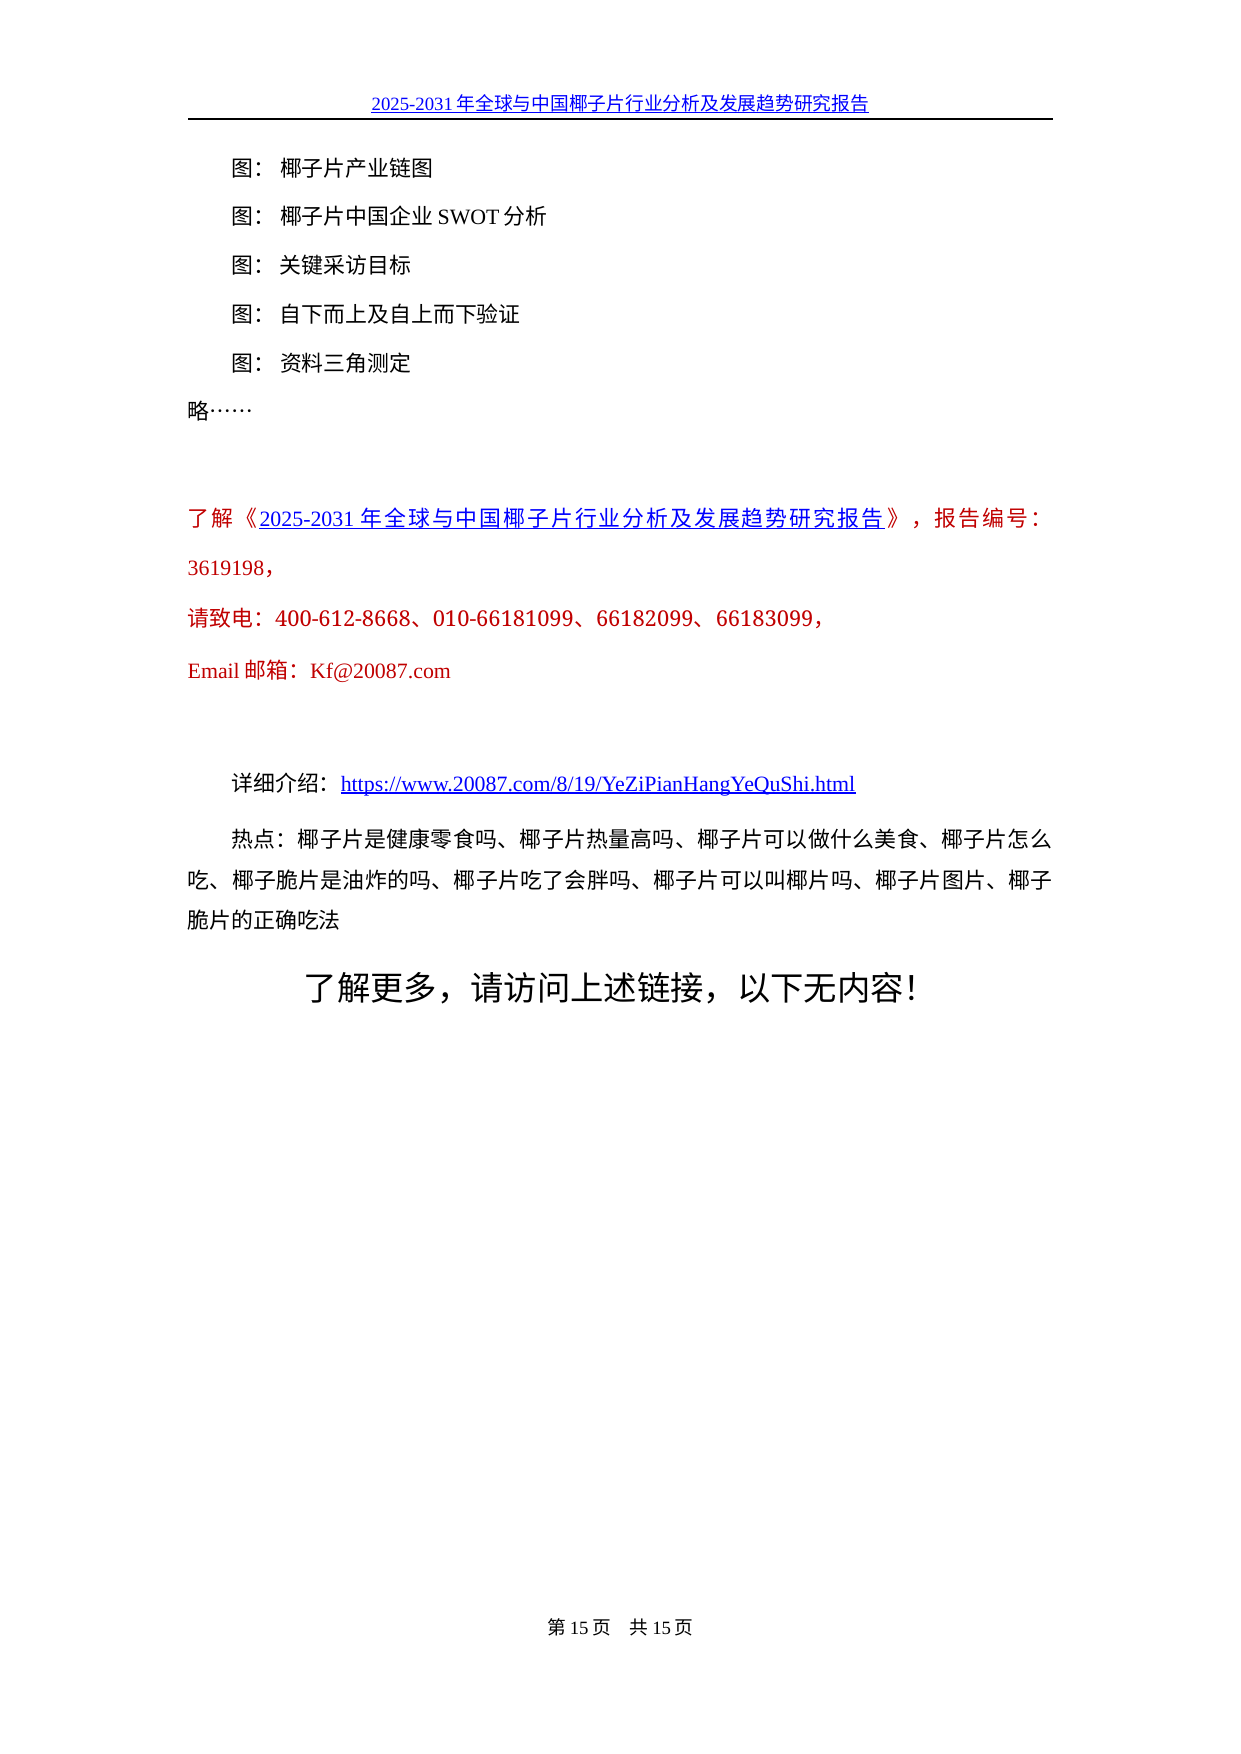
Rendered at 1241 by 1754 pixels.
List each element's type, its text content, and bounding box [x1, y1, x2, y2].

text 详细介绍：https://www.20087.com/8/19/YeZiPianHangYeQuShi.html [187, 765, 1053, 798]
title 了解更多，请访问上述链接，以下无内容！ [187, 953, 1053, 1018]
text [187, 150, 1053, 426]
text 请致电：400-612-8668、010-66181099、66182099、66183099， [187, 601, 1053, 633]
text Email邮箱：Kf@20087.com [187, 652, 1053, 685]
text 了解《2025-2031年全球与中国椰子片行业分析及发展趋势研究报告》，报告编号：3619198， [187, 500, 1053, 582]
text 热点：椰子片是健康零食吗、椰子片热量高吗、椰子片可以做什么美食、椰子片怎么吃、椰子脆片是油炸的吗、椰子片吃了会胖吗、椰子片可以叫椰片吗、椰子片图片、椰子脆片的正确吃法 [187, 822, 1053, 936]
